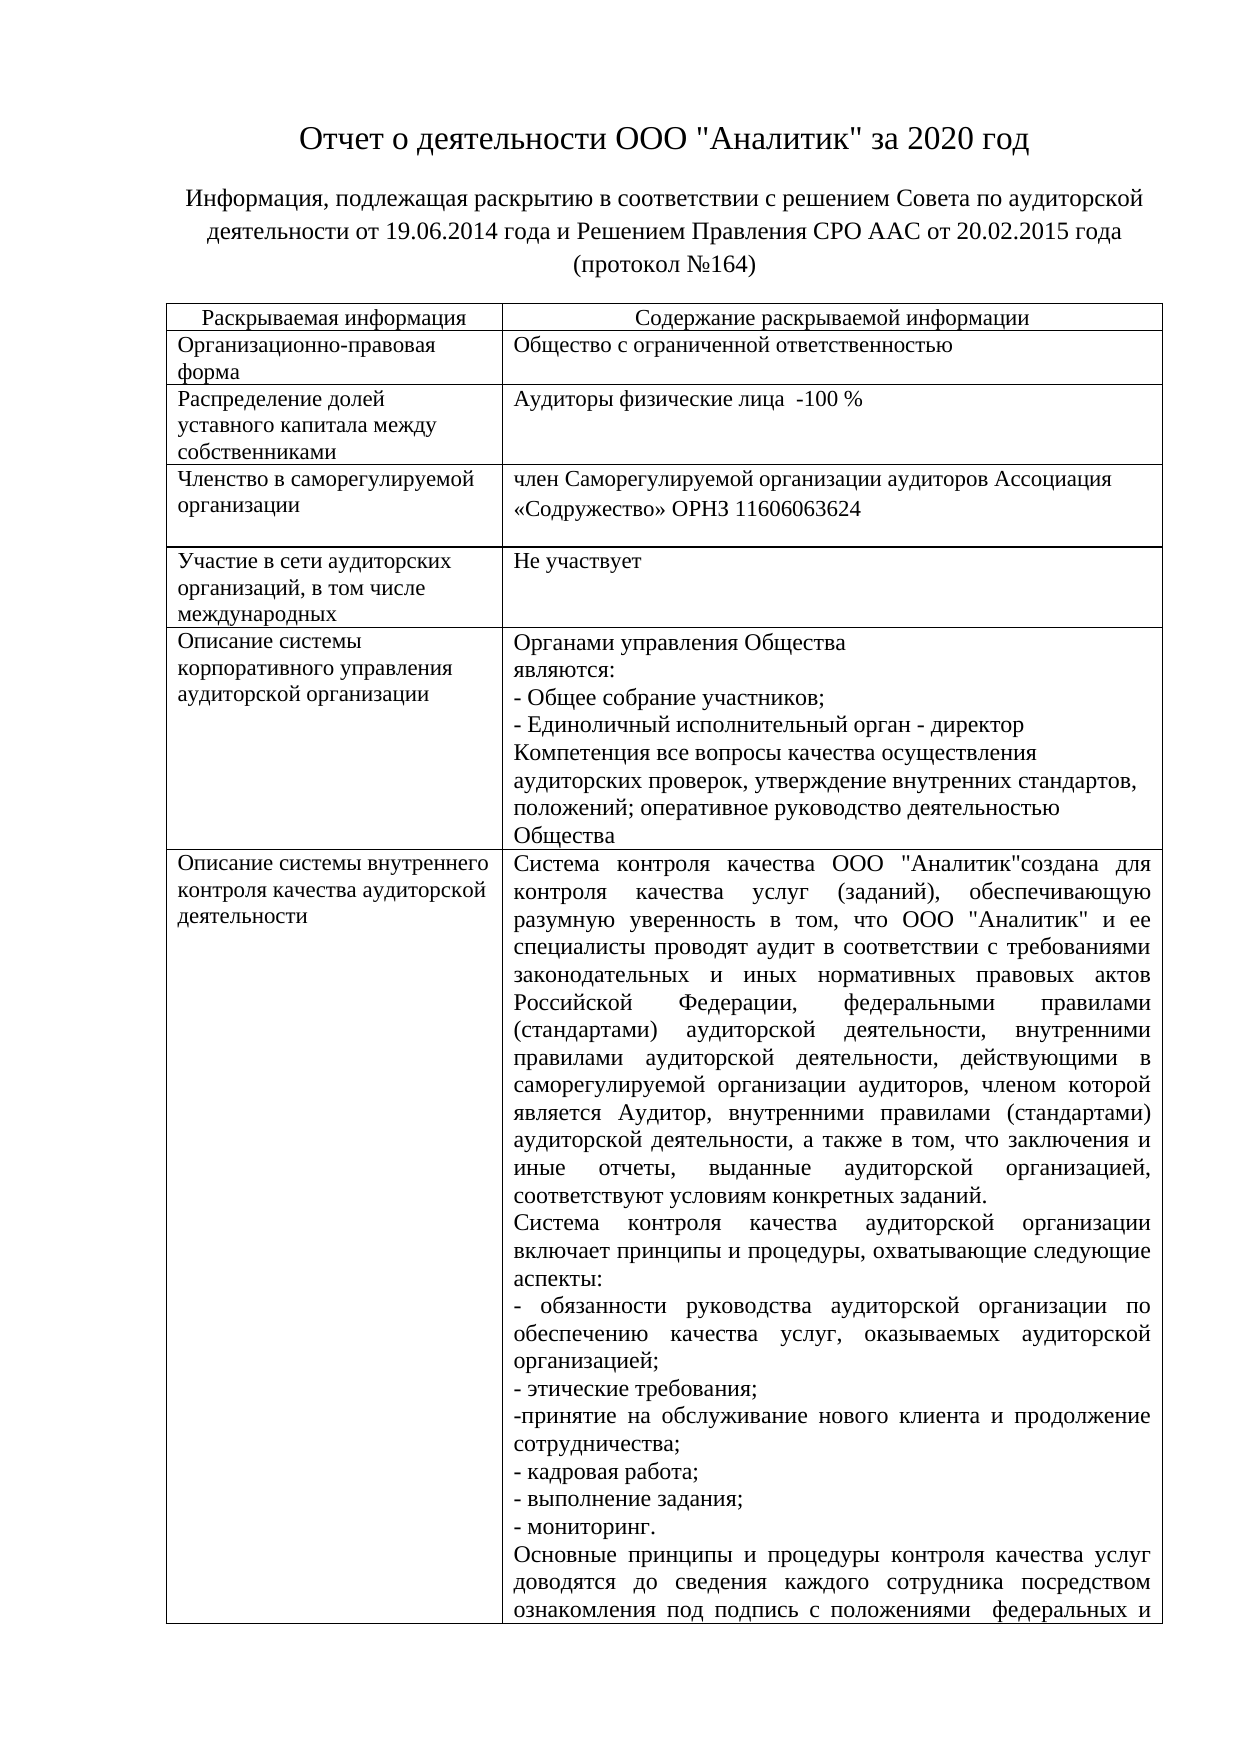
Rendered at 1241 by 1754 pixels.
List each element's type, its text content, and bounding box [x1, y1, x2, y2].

table_cell Организационно-правовая форма [167, 331, 502, 384]
table_cell Общество с ограниченной ответственностью [503, 331, 1162, 384]
table_header Содержание раскрываемой информации [503, 304, 1162, 330]
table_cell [503, 850, 1162, 1622]
text Информация, подлежащая раскрытию в соответствии с решением Совета по аудиторской деятельности от 19.06.2014 года и Решением Правления СРО ААС от 20.02.2015 года (протокол №164) [177, 183, 1152, 278]
text Отчет о деятельности ООО "Аналитик" за 2020 год [177, 118, 1152, 156]
table_cell Не участвует [503, 548, 1162, 627]
table_header Раскрываемая информация [167, 304, 502, 330]
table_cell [167, 850, 502, 1622]
table_cell член Саморегулируемой организации аудиторов Ассоциация «Содружество» ОРНЗ 11606063624 [503, 465, 1162, 546]
table_cell Описание системы корпоративного управления аудиторской организации [167, 628, 502, 848]
table_cell Участие в сети аудиторских организаций, в том числе международных [167, 548, 502, 627]
table_cell Распределение долей уставного капитала между собственниками [167, 385, 502, 464]
table_cell Аудиторы физические лица -100 % [503, 385, 1162, 464]
table_cell Членство в саморегулируемой организации [167, 465, 502, 546]
table_cell Органами управления Общества являются: - Общее собрание участников; - Единоличный исполнительный орган - директор Компетенция все вопросы качества осуществления аудиторских проверок, утверждение внутренних стандартов, положений; оперативное руководство деятельностью Общества [503, 628, 1162, 848]
